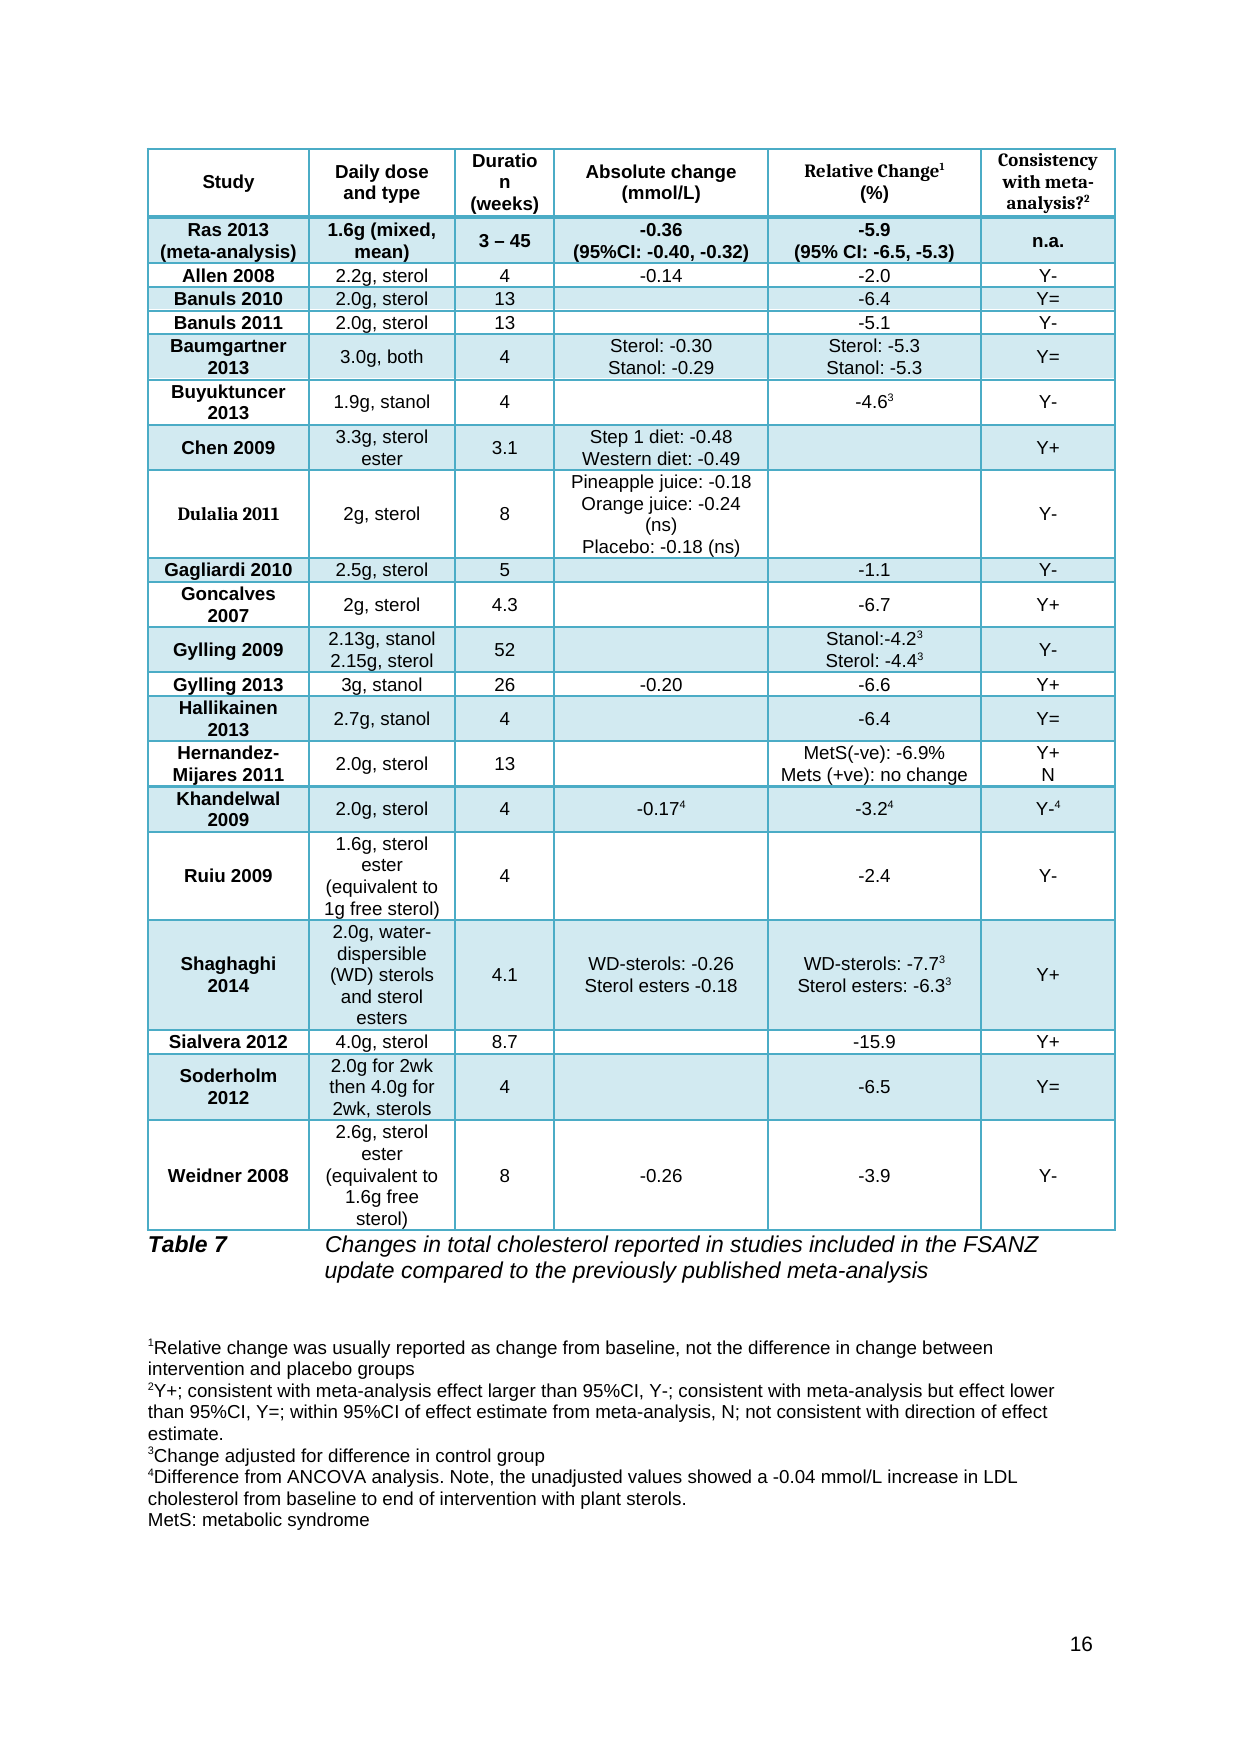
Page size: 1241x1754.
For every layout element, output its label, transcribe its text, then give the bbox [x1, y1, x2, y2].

table_cell Ras 2013 (meta-analysis) [149, 219, 308, 262]
table_cell 1.6g (mixed, mean) [310, 219, 454, 262]
table_cell [555, 1031, 767, 1052]
table_cell 3g, stanol [310, 673, 454, 695]
table_cell 2.6g, sterol ester (equivalent to 1.6g free sterol) [310, 1121, 454, 1229]
table_cell [555, 742, 767, 785]
table_cell 13 [456, 288, 553, 309]
table_cell 3 – 45 [456, 219, 553, 262]
table_cell Y- [982, 471, 1114, 557]
table_cell 2.13g, stanol 2.15g, sterol [310, 628, 454, 671]
table_cell n.a. [982, 219, 1114, 262]
table_cell -4.63 [769, 381, 980, 424]
table_cell 1.9g, stanol [310, 381, 454, 424]
table_cell Ruiu 2009 [149, 833, 308, 919]
table_cell 3.1 [456, 426, 553, 469]
table_cell Y+ [982, 583, 1114, 626]
text Table 7 Changes in total cholesterol reported in studies included in the FSANZ update compared to the previously published meta-analysis [148, 1231, 1092, 1284]
table_cell Y= [982, 697, 1114, 740]
table_cell 5 [456, 559, 553, 581]
table_cell Y- [982, 381, 1114, 424]
table_cell Sterol: -0.30 Stanol: -0.29 [555, 335, 767, 378]
table_cell [555, 288, 767, 309]
table_cell Stanol:-4.23 Sterol: -4.43 [769, 628, 980, 671]
table_cell 2.5g, sterol [310, 559, 454, 581]
table_cell 4 [456, 381, 553, 424]
table_cell [555, 381, 767, 424]
table_cell [555, 1055, 767, 1119]
table_cell 4 [456, 833, 553, 919]
table_cell -2.0 [769, 264, 980, 286]
table_cell -0.14 [555, 264, 767, 286]
text 2Y+; consistent with meta-analysis effect larger than 95%CI, Y-; consistent with meta-analysis but effect lower than 95%CI, Y=; within 95%CI of effect estimate from meta-analysis, N; not consistent with direction of effect estimate. [148, 1380, 1092, 1444]
table_cell 2.0g, water-dispersible (WD) sterols and sterol esters [310, 921, 454, 1029]
table_cell -0.20 [555, 673, 767, 695]
table_cell Banuls 2011 [149, 312, 308, 333]
table_cell 2.7g, stanol [310, 697, 454, 740]
table_cell Chen 2009 [149, 426, 308, 469]
table_cell [555, 697, 767, 740]
table_cell 26 [456, 673, 553, 695]
table_cell MetS(-ve): -6.9% Mets (+ve): no change [769, 742, 980, 785]
table_cell Y- [982, 264, 1114, 286]
table_cell 2.0g, sterol [310, 288, 454, 309]
table_cell -0.174 [555, 788, 767, 831]
table_cell -6.4 [769, 697, 980, 740]
table_cell [769, 426, 980, 469]
table_cell -1.1 [769, 559, 980, 581]
table_cell Dulalia 2011 [149, 471, 308, 557]
table_cell Y+ [982, 921, 1114, 1029]
table_cell Y- [982, 559, 1114, 581]
table_cell 4.0g, sterol [310, 1031, 454, 1052]
text 1Relative change was usually reported as change from baseline, not the difference in change between intervention and placebo groups [148, 1337, 1092, 1380]
table_cell Sialvera 2012 [149, 1031, 308, 1052]
table_cell Y- [982, 833, 1114, 919]
table_cell -2.4 [769, 833, 980, 919]
table_cell 2.0g, sterol [310, 742, 454, 785]
table_cell -3.9 [769, 1121, 980, 1229]
table_cell WD-sterols: -7.73 Sterol esters: -6.33 [769, 921, 980, 1029]
table_cell Step 1 diet: -0.48 Western diet: -0.49 [555, 426, 767, 469]
table_cell -15.9 [769, 1031, 980, 1052]
table_cell -6.6 [769, 673, 980, 695]
table_header Daily dose and type [310, 150, 454, 214]
table_cell Y- [982, 1121, 1114, 1229]
table_cell 8 [456, 471, 553, 557]
table_cell Y+ [982, 426, 1114, 469]
table_cell Y+ [982, 673, 1114, 695]
table_cell [555, 833, 767, 919]
table_cell Soderholm 2012 [149, 1055, 308, 1119]
table_cell -6.4 [769, 288, 980, 309]
table_cell Gylling 2009 [149, 628, 308, 671]
table_cell -6.7 [769, 583, 980, 626]
table_cell Gylling 2013 [149, 673, 308, 695]
table_cell Allen 2008 [149, 264, 308, 286]
table_cell 1.6g, sterol ester (equivalent to 1g free sterol) [310, 833, 454, 919]
table_header Relative Change1 (%) [769, 150, 980, 214]
table_cell 13 [456, 742, 553, 785]
table_cell 2.0g, sterol [310, 788, 454, 831]
table_cell Y+ N [982, 742, 1114, 785]
table_cell 2g, sterol [310, 583, 454, 626]
table_cell Hernandez-Mijares 2011 [149, 742, 308, 785]
table_cell [555, 628, 767, 671]
table_cell 4 [456, 1055, 553, 1119]
table_cell Sterol: -5.3 Stanol: -5.3 [769, 335, 980, 378]
table_cell [555, 559, 767, 581]
table_cell 3.3g, sterol ester [310, 426, 454, 469]
table_cell [555, 312, 767, 333]
table_cell -0.26 [555, 1121, 767, 1229]
table_cell Buyuktuncer 2013 [149, 381, 308, 424]
table_cell 4 [456, 788, 553, 831]
table_header Absolute change (mmol/L) [555, 150, 767, 214]
table_cell Baumgartner 2013 [149, 335, 308, 378]
table_cell 2.2g, sterol [310, 264, 454, 286]
table_cell 4 [456, 335, 553, 378]
table_cell Pineapple juice: -0.18 Orange juice: -0.24 (ns) Placebo: -0.18 (ns) [555, 471, 767, 557]
table_cell Y= [982, 288, 1114, 309]
table_cell Y- [982, 312, 1114, 333]
text MetS: metabolic syndrome [148, 1509, 1092, 1531]
table_header Study [149, 150, 308, 214]
table_cell -6.5 [769, 1055, 980, 1119]
table_cell Y-4 [982, 788, 1114, 831]
table_cell Khandelwal 2009 [149, 788, 308, 831]
table_cell Hallikainen 2013 [149, 697, 308, 740]
table_cell 13 [456, 312, 553, 333]
table_cell 52 [456, 628, 553, 671]
text 3Change adjusted for difference in control group 4Difference from ANCOVA analysis. Note, the unadjusted values showed a -0.04 mmol/L increase in LDL cholesterol from baseline to end of intervention with plant sterols. [148, 1444, 1092, 1509]
table_cell -3.24 [769, 788, 980, 831]
table_cell WD-sterols: -0.26 Sterol esters -0.18 [555, 921, 767, 1029]
table_cell Y= [982, 1055, 1114, 1119]
table_cell -5.1 [769, 312, 980, 333]
table_cell 2g, sterol [310, 471, 454, 557]
table_cell Weidner 2008 [149, 1121, 308, 1229]
table_cell [555, 583, 767, 626]
table_cell -5.9 (95% CI: -6.5, -5.3) [769, 219, 980, 262]
table_header Duration (weeks) [456, 150, 553, 214]
table_cell Y= [982, 335, 1114, 378]
table_cell Gagliardi 2010 [149, 559, 308, 581]
table_cell 4.3 [456, 583, 553, 626]
table_cell 4 [456, 264, 553, 286]
table_cell 4.1 [456, 921, 553, 1029]
table_cell 4 [456, 697, 553, 740]
table_cell -0.36 (95%CI: -0.40, -0.32) [555, 219, 767, 262]
table_cell 8.7 [456, 1031, 553, 1052]
table_cell Goncalves 2007 [149, 583, 308, 626]
table_cell 2.0g for 2wk then 4.0g for 2wk, sterols [310, 1055, 454, 1119]
table_cell 3.0g, both [310, 335, 454, 378]
table_header Consistency with meta-analysis?2 [982, 150, 1114, 214]
table_cell Shaghaghi 2014 [149, 921, 308, 1029]
table_cell Y+ [982, 1031, 1114, 1052]
table_cell Y- [982, 628, 1114, 671]
table_cell 8 [456, 1121, 553, 1229]
table_cell [769, 471, 980, 557]
table_cell Banuls 2010 [149, 288, 308, 309]
table_cell 2.0g, sterol [310, 312, 454, 333]
